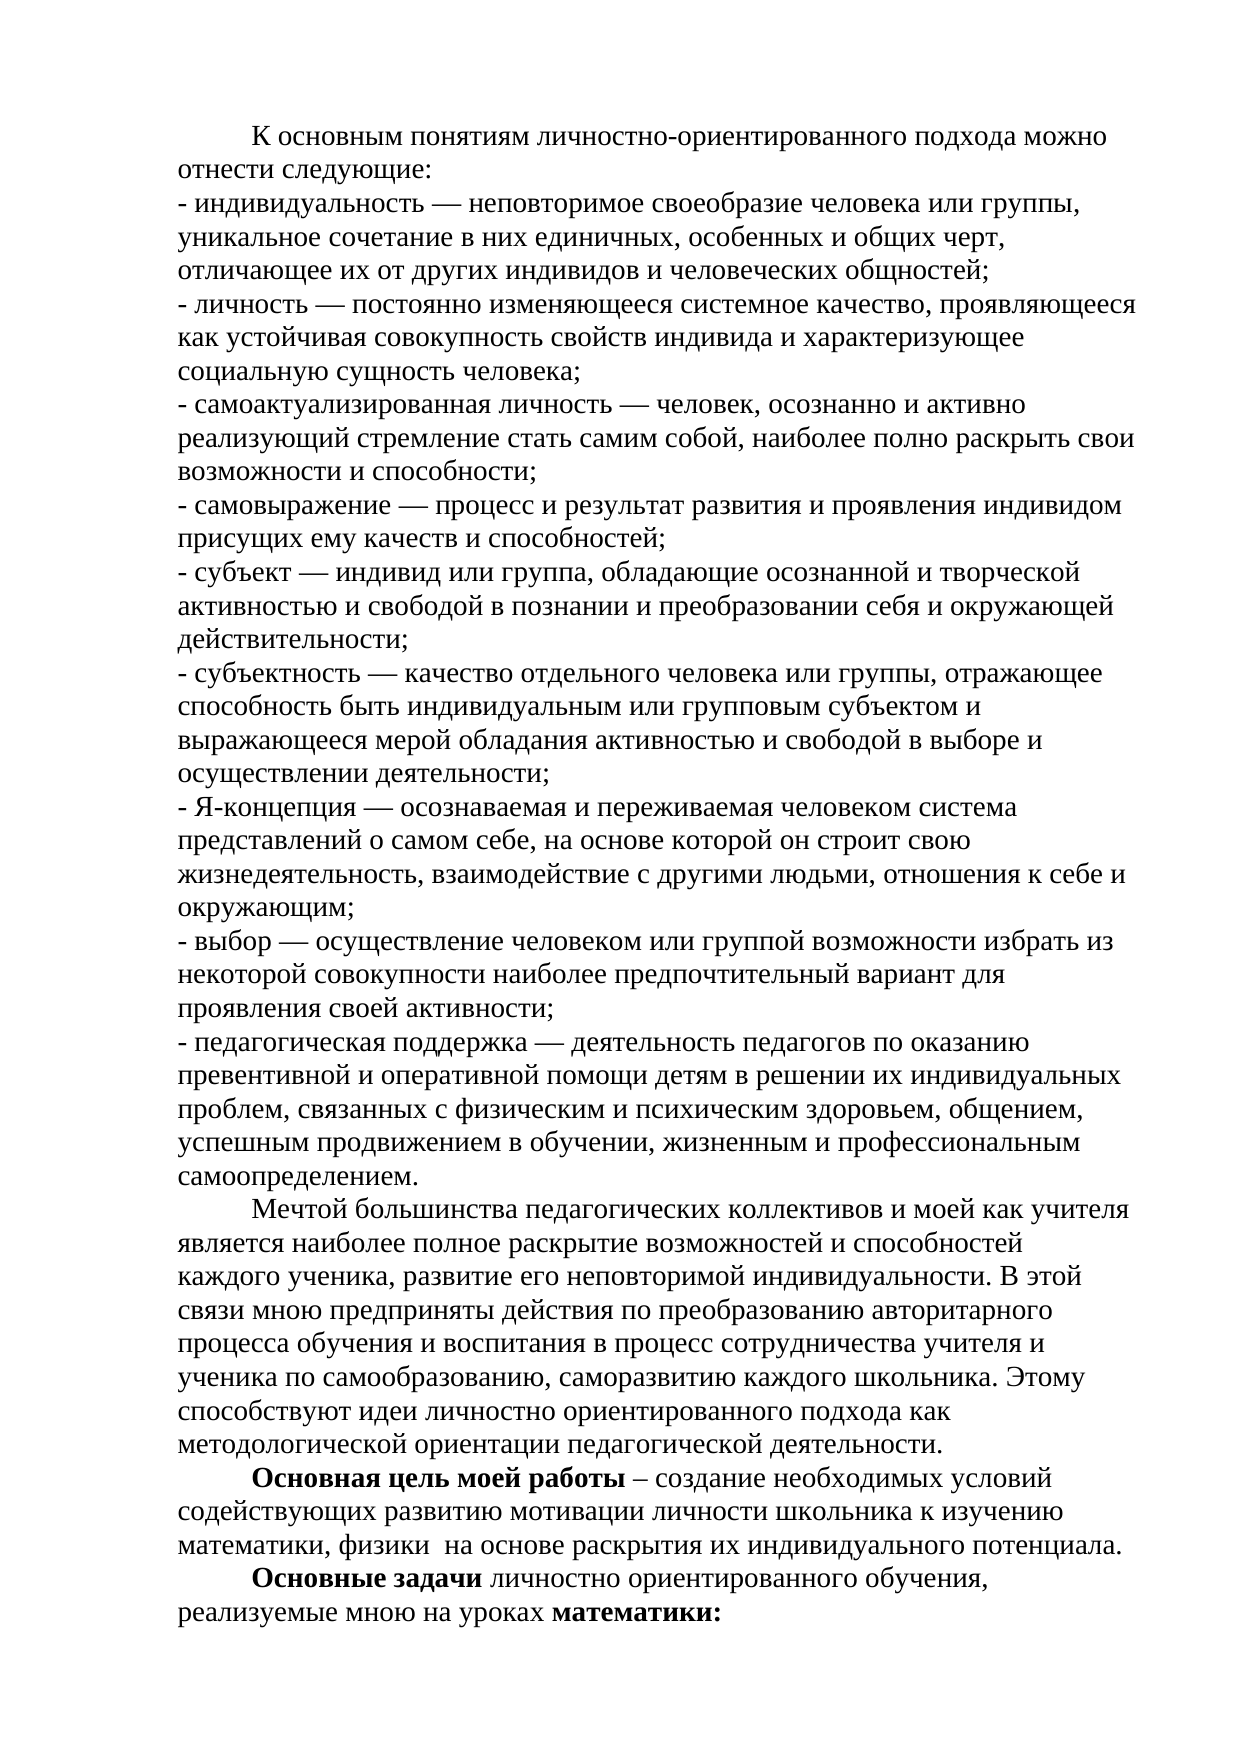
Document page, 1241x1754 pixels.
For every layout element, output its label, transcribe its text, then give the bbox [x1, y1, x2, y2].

text каждого ученика, развитие его неповторимой индивидуальности. В этой [177, 1258, 1152, 1292]
text - индивидуальность — неповторимое своеобразие человека или группы, уникальное сочетание в них единичных, особенных и общих черт, отличающее их от других индивидов и человеческих общностей; [177, 185, 1152, 286]
text математики, физики на основе раскрытия их индивидуального потенциала. [177, 1527, 1152, 1560]
text Основная цель моей работы – создание необходимых условий [177, 1460, 1152, 1493]
text - личность — постоянно изменяющееся системное качество, проявляющееся как устойчивая совокупность свойств индивида и характеризующее социальную сущность человека; [177, 286, 1152, 386]
text способствуют идеи личностно ориентированного подхода как методологической ориентации педагогической деятельности. [177, 1393, 1152, 1460]
text - выбор — осуществление человеком или группой возможности избрать из некоторой совокупности наиболее предпочтительный вариант для проявления своей активности; [177, 923, 1152, 1024]
text - самовыражение — процесс и результат развития и проявления индивидом присущих ему качеств и способностей; [177, 487, 1152, 554]
text Мечтой большинства педагогических коллективов и моей как учителя [177, 1191, 1152, 1225]
text - субъектность — качество отдельного человека или группы, отражающее способность быть индивидуальным или групповым субъектом и выражающееся мерой обладания активностью и свободой в выборе и осуществлении деятельности; [177, 655, 1152, 789]
text ученика по самообразованию, саморазвитию каждого школьника. Этому [177, 1359, 1152, 1393]
text - субъект — индивид или группа, обладающие осознанной и творческой активностью и свободой в познании и преобразовании себя и окружающей действительности; [177, 554, 1152, 655]
text - педагогическая поддержка — деятельность педагогов по оказанию превентивной и оперативной помощи детям в решении их индивидуальных проблем, связанных с физическим и психическим здоровьем, общением, успешным продвижением в обучении, жизненным и профессиональным самоопределением. [177, 1024, 1152, 1191]
text К основным понятиям личностно-ориентированного подхода можно отнести следующие: [177, 118, 1152, 185]
text - самоактуализированная личность — человек, осознанно и активно реализующий стремление стать самим собой, наиболее полно раскрыть свои возможности и способности; [177, 386, 1152, 487]
text Основные задачи личностно ориентированного обучения, [177, 1560, 1152, 1594]
text реализуемые мною на уроках математики: [177, 1594, 1152, 1627]
text является наиболее полное раскрытие возможностей и способностей [177, 1225, 1152, 1258]
text связи мною предприняты действия по преобразованию авторитарного [177, 1292, 1152, 1326]
text процесса обучения и воспитания в процесс сотрудничества учителя и [177, 1326, 1152, 1359]
text содействующих развитию мотивации личности школьника к изучению [177, 1493, 1152, 1527]
text - Я-концепция — осознаваемая и переживаемая человеком система представлений о самом себе, на основе которой он строит свою жизнедеятельность, взаимодействие с другими людьми, отношения к себе и окружающим; [177, 789, 1152, 923]
